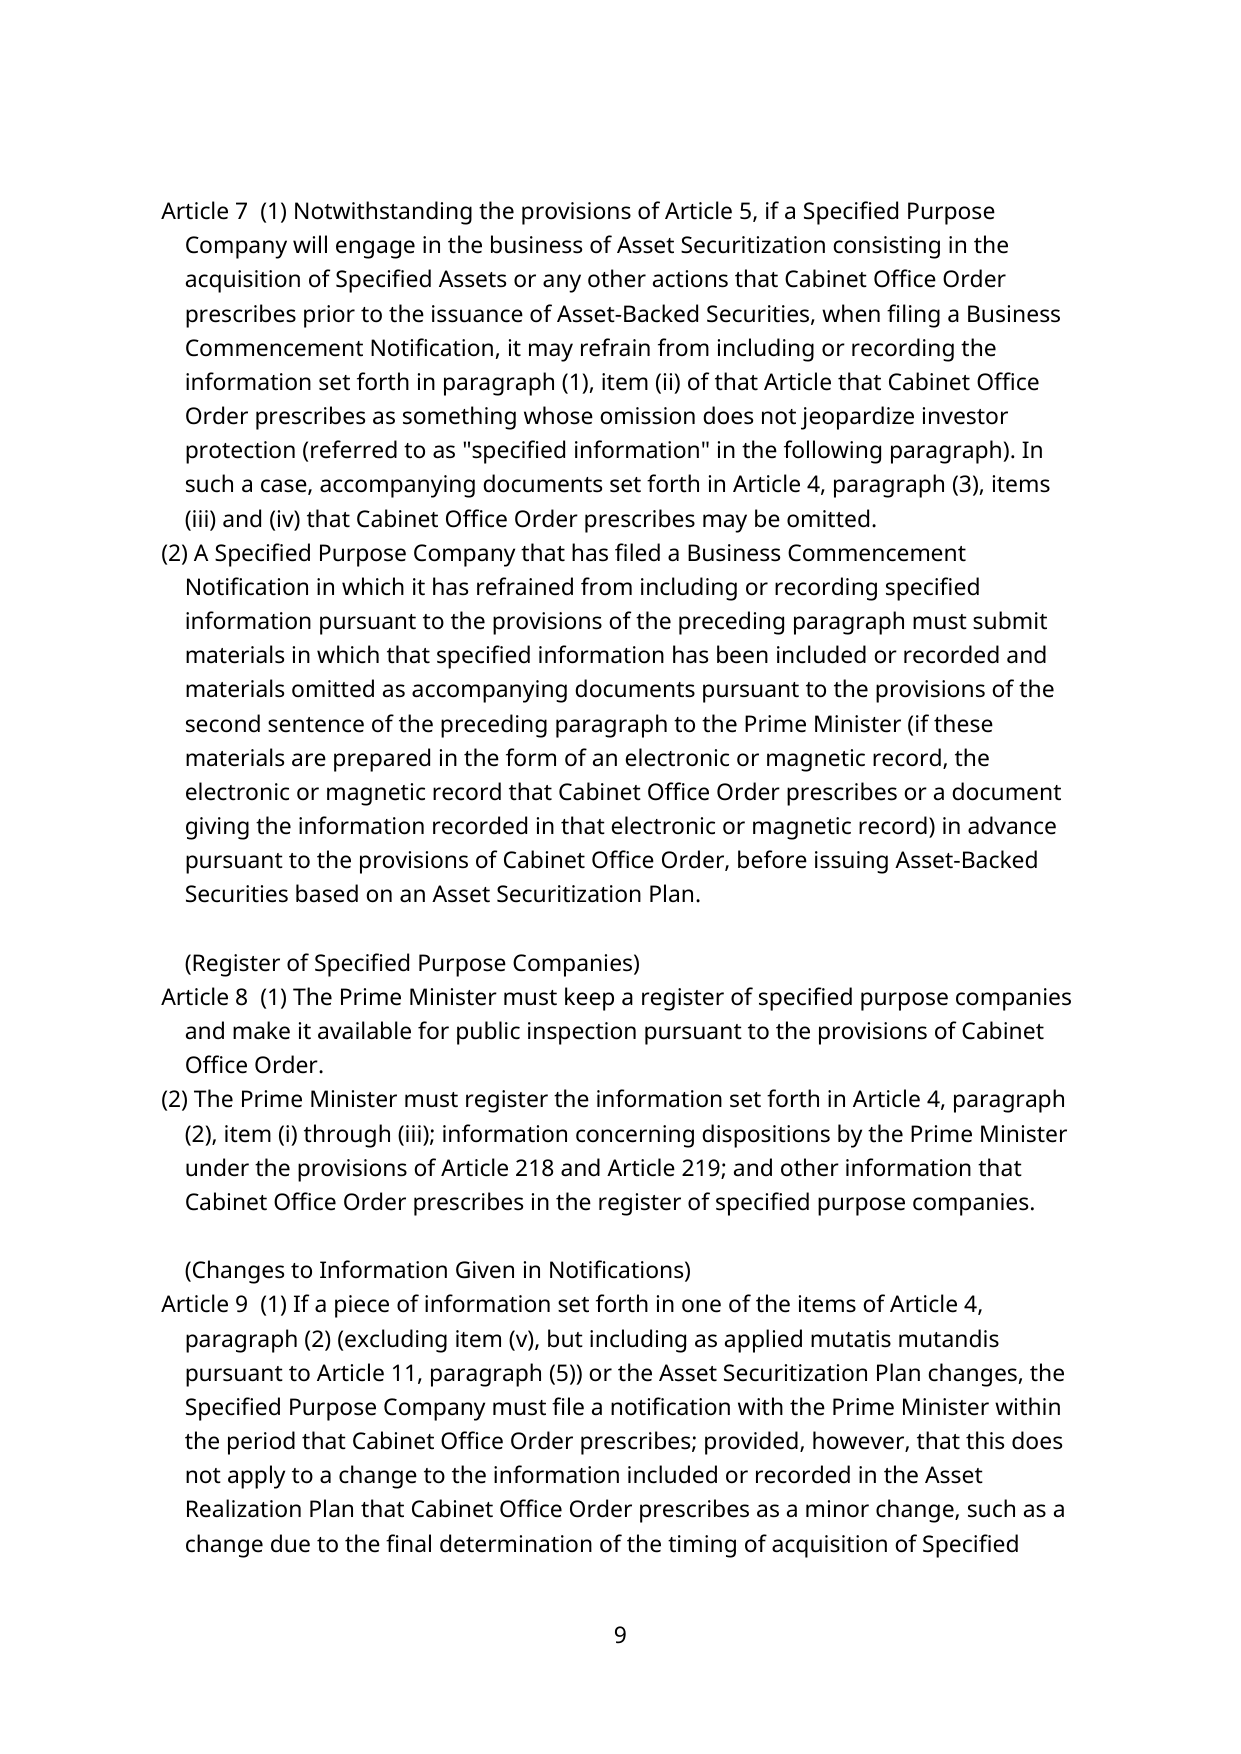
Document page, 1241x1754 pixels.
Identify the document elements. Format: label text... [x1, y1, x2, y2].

text Article 7 (1) Notwithstanding the provisions of Article 5, if a Specified Purpose Company will engage in the business of Asset Securitization consisting in the acquisition of Specified Assets or any other actions that Cabinet Office Order prescribes prior to the issuance of Asset-Backed Securities, when filing a Business Commencement Notification, it may refrain from including or recording the information set forth in paragraph (1), item (ii) of that Article that Cabinet Office Order prescribes as something whose omission does not jeopardize investor protection (referred to as "specified information" in the following paragraph). In such a case, accompanying documents set forth in Article 4, paragraph (3), items (iii) and (iv) that Cabinet Office Order prescribes may be omitted. [161, 194, 1079, 535]
text (Changes to Information Given in Notifications) [184, 1253, 1079, 1287]
text (2) A Specified Purpose Company that has filed a Business Commencement Notification in which it has refrained from including or recording specified information pursuant to the provisions of the preceding paragraph must submit materials in which that specified information has been included or recorded and materials omitted as accompanying documents pursuant to the provisions of the second sentence of the preceding paragraph to the Prime Minister (if these materials are prepared in the form of an electronic or magnetic record, the electronic or magnetic record that Cabinet Office Order prescribes or a document giving the information recorded in that electronic or magnetic record) in advance pursuant to the provisions of Cabinet Office Order, before issuing Asset-Backed Securities based on an Asset Securitization Plan. [161, 535, 1079, 911]
text (2) The Prime Minister must register the information set forth in Article 4, paragraph (2), item (i) through (iii); information concerning dispositions by the Prime Minister under the provisions of Article 218 and Article 219; and other information that Cabinet Office Order prescribes in the register of specified purpose companies. [161, 1082, 1079, 1219]
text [161, 1287, 1079, 1560]
text Article 8 (1) The Prime Minister must keep a register of specified purpose companies and make it available for public inspection pursuant to the provisions of Cabinet Office Order. [161, 979, 1079, 1082]
text (Register of Specified Purpose Companies) [184, 945, 1079, 979]
